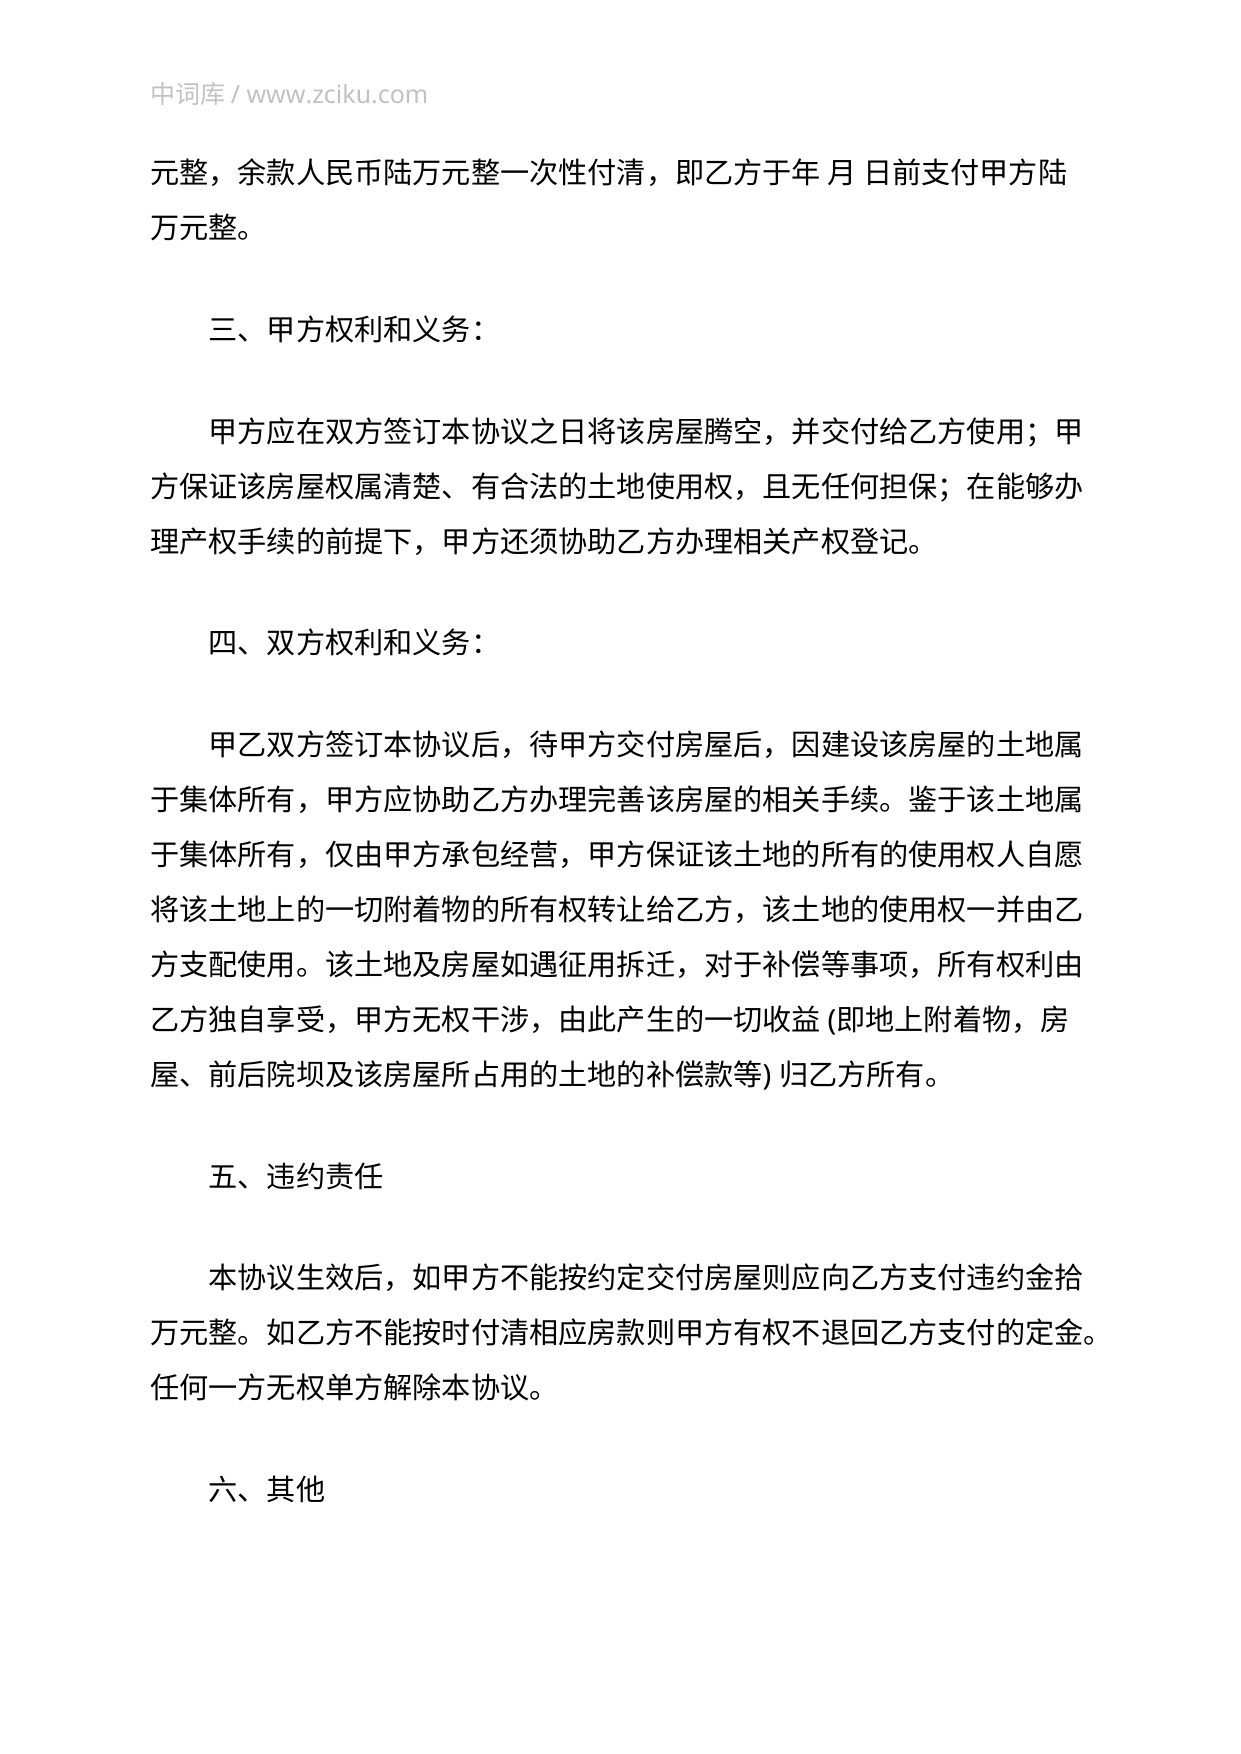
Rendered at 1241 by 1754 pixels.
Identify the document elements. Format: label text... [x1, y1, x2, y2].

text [150, 150, 1090, 247]
text 四、双方权利和义务： [150, 620, 1090, 662]
text 三、甲方权利和义务： [150, 307, 1090, 349]
text 甲方应在双方签订本协议之日将该房屋腾空，并交付给乙方使用；甲方保证该房屋权属清楚、有合法的土地使用权，且无任何担保；在能够办理产权手续的前提下，甲方还须协助乙方办理相关产权登记。 [150, 408, 1090, 561]
text 六、其他 [150, 1467, 1090, 1509]
text 甲乙双方签订本协议后，待甲方交付房屋后，因建设该房屋的土地属于集体所有，甲方应协助乙方办理完善该房屋的相关手续。鉴于该土地属于集体所有，仅由甲方承包经营，甲方保证该土地的所有的使用权人自愿将该土地上的一切附着物的所有权转让给乙方，该土地的使用权一并由乙方支配使用。该土地及房屋如遇征用拆迁，对于补偿等事项，所有权利由乙方独自享受，甲方无权干涉，由此产生的一切收益 (即地上附着物，房屋、前后院坝及该房屋所占用的土地的补偿款等) 归乙方所有。 [150, 722, 1090, 1094]
text 五、违约责任 [150, 1153, 1090, 1196]
text 本协议生效后，如甲方不能按约定交付房屋则应向乙方支付违约金拾万元整。如乙方不能按时付清相应房款则甲方有权不退回乙方支付的定金。任何一方无权单方解除本协议。 [150, 1255, 1090, 1407]
